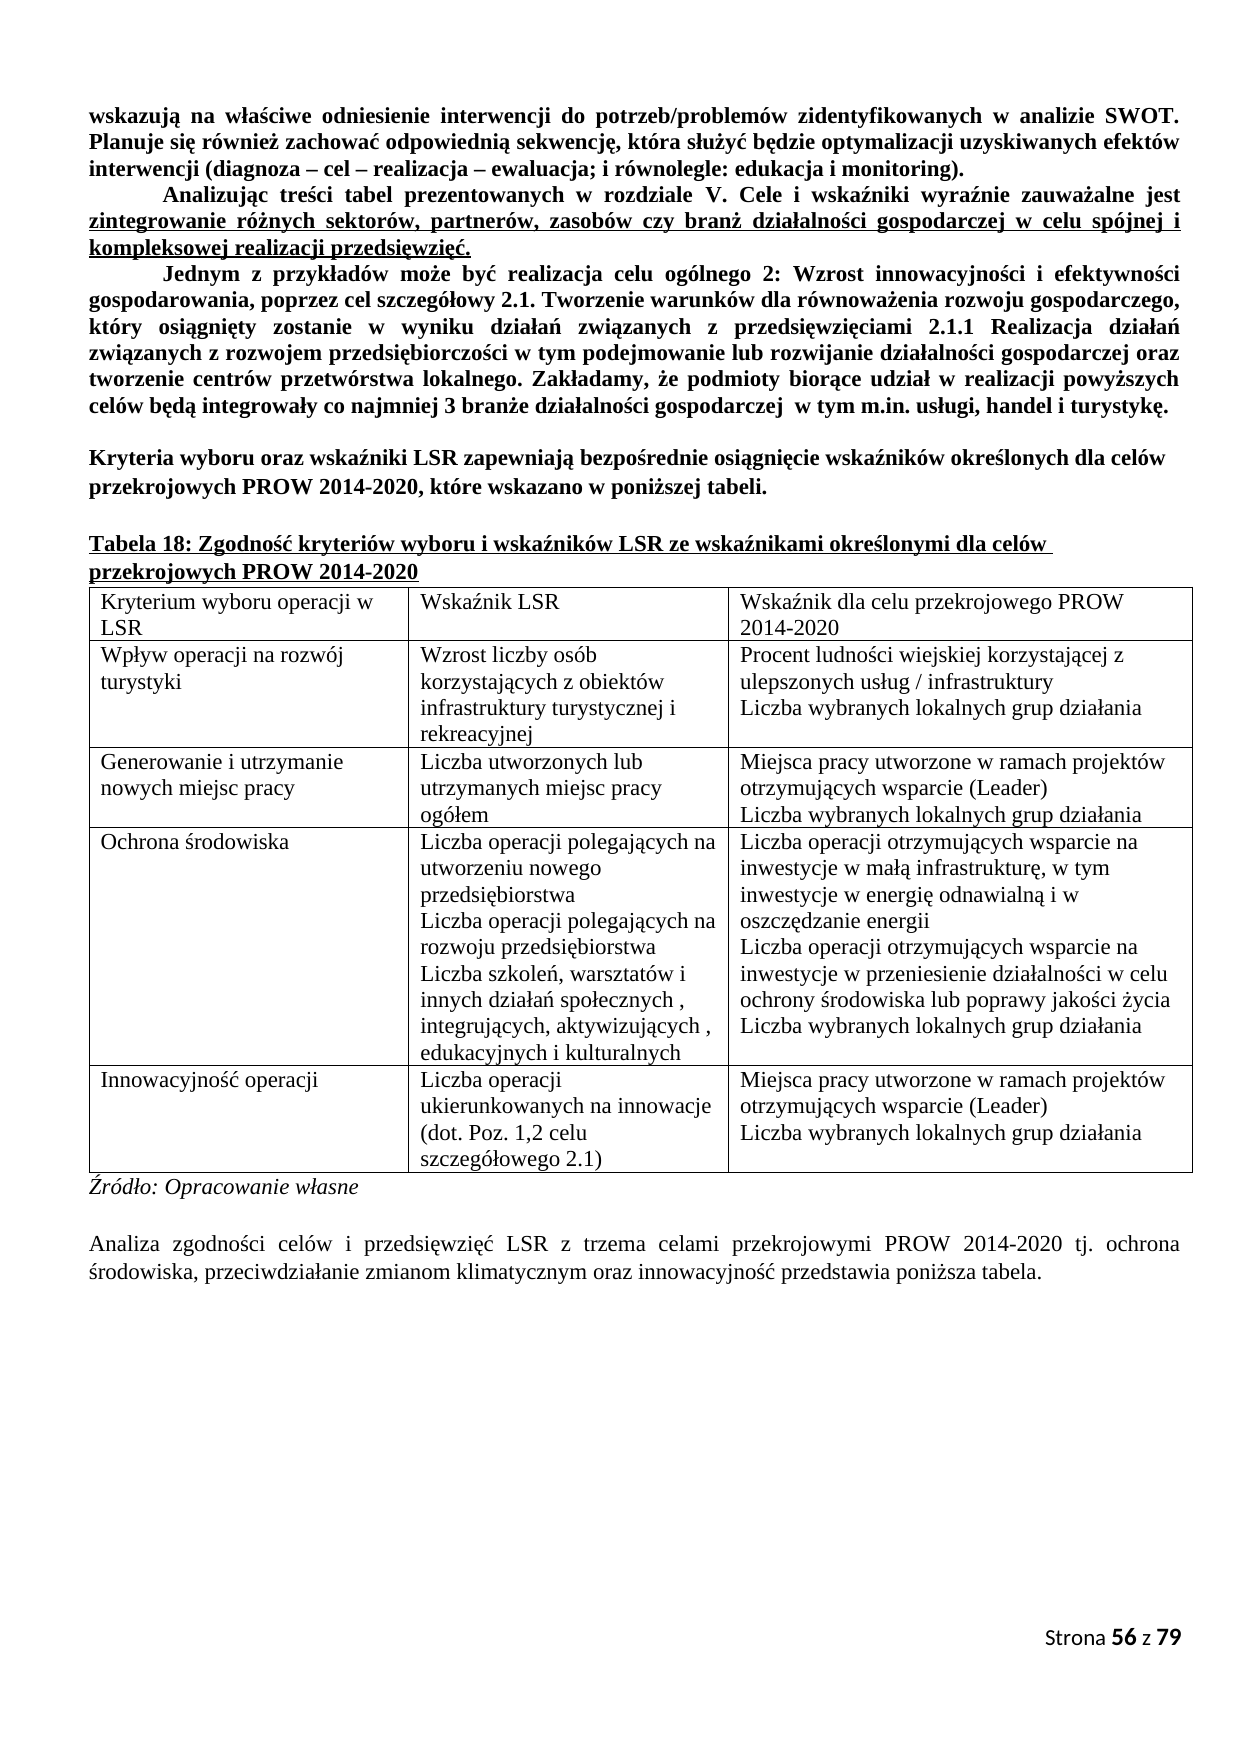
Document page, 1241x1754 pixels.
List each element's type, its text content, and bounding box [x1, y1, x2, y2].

table_cell Innowacyjność operacji [90, 1066, 408, 1172]
table_cell Wzrost liczby osób korzystających z obiektów infrastruktury turystycznej i rekreacyjnej [409, 641, 728, 747]
table_cell Liczba operacji ukierunkowanych na innowacje (dot. Poz. 1,2 celu szczegółowego 2.1) [409, 1066, 728, 1172]
table_cell Liczba operacji otrzymujących wsparcie na inwestycje w małą infrastrukturę, w tym inwestycje w energię odnawialną i w oszczędzanie energii Liczba operacji otrzymujących wsparcie na inwestycje w przeniesienie działalności w celu ochrony środowiska lub poprawy jakości życia Liczba wybranych lokalnych grup działania [729, 828, 1192, 1065]
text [89, 102, 1181, 181]
table_cell Procent ludności wiejskiej korzystającej z ulepszonych usług / infrastruktury Liczba wybranych lokalnych grup działania [729, 641, 1192, 747]
text Analizując treści tabel prezentowanych w rozdziale V. Cele i wskaźniki wyraźnie zauważalne jest zintegrowanie różnych sektorów, partnerów, zasobów czy branż działalności gospodarczej w celu spójnej i kompleksowej realizacji przedsięwzięć. [89, 181, 1181, 230]
text Kryteria wyboru oraz wskaźniki LSR zapewniają bezpośrednie osiągnięcie wskaźników określonych dla celów przekrojowych PROW 2014-2020, które wskazano w poniższej tabeli. [89, 444, 1181, 499]
table_header Kryterium wyboru operacji w LSR [90, 588, 408, 640]
text Analizując treści tabel prezentowanych w rozdziale V. Cele i wskaźniki wyraźnie zauważalne jest zintegrowanie różnych sektorów, partnerów, zasobów czy branż działalności gospodarczej w celu spójnej i kompleksowej realizacji przedsięwzięć. [89, 231, 1181, 260]
table_cell Wpływ operacji na rozwój turystyki [90, 641, 408, 747]
table_cell Miejsca pracy utworzone w ramach projektów otrzymujących wsparcie (Leader) Liczba wybranych lokalnych grup działania [729, 748, 1192, 827]
text Tabela 18: Zgodność kryteriów wyboru i wskaźników LSR ze wskaźnikami określonymi dla celów przekrojowych PROW 2014-2020 [89, 530, 1181, 584]
text Źródło: Opracowanie własne [89, 1173, 1181, 1199]
table_cell Ochrona środowiska [90, 828, 408, 1065]
text Jednym z przykładów może być realizacja celu ogólnego 2: Wzrost innowacyjności i efektywności gospodarowania, poprzez cel szczegółowy 2.1. Tworzenie warunków dla równoważenia rozwoju gospodarczego, który osiągnięty zostanie w wyniku działań związanych z przedsięwzięciami 2.1.1 Realizacja działań związanych z rozwojem przedsiębiorczości w tym podejmowanie lub rozwijanie działalności gospodarczej oraz tworzenie centrów przetwórstwa lokalnego. Zakładamy, że podmioty biorące udział w realizacji powyższych celów będą integrowały co najmniej 3 branże działalności gospodarczej w tym m.in. usługi, handel i turystykę. [89, 260, 1181, 418]
table_header Wskaźnik LSR [409, 588, 728, 640]
table_cell Liczba utworzonych lub utrzymanych miejsc pracy ogółem [409, 748, 728, 827]
text Analiza zgodności celów i przedsięwzięć LSR z trzema celami przekrojowymi PROW 2014-2020 tj. ochrona środowiska, przeciwdziałanie zmianom klimatycznym oraz innowacyjność przedstawia poniższa tabela. [89, 1229, 1181, 1284]
table_cell Liczba operacji polegających na utworzeniu nowego przedsiębiorstwa Liczba operacji polegających na rozwoju przedsiębiorstwa Liczba szkoleń, warsztatów i innych działań społecznych , integrujących, aktywizujących , edukacyjnych i kulturalnych [409, 828, 728, 1065]
table_header Wskaźnik dla celu przekrojowego PROW 2014-2020 [729, 588, 1192, 640]
table_cell Miejsca pracy utworzone w ramach projektów otrzymujących wsparcie (Leader) Liczba wybranych lokalnych grup działania [729, 1066, 1192, 1172]
table_cell Generowanie i utrzymanie nowych miejsc pracy [90, 748, 408, 827]
